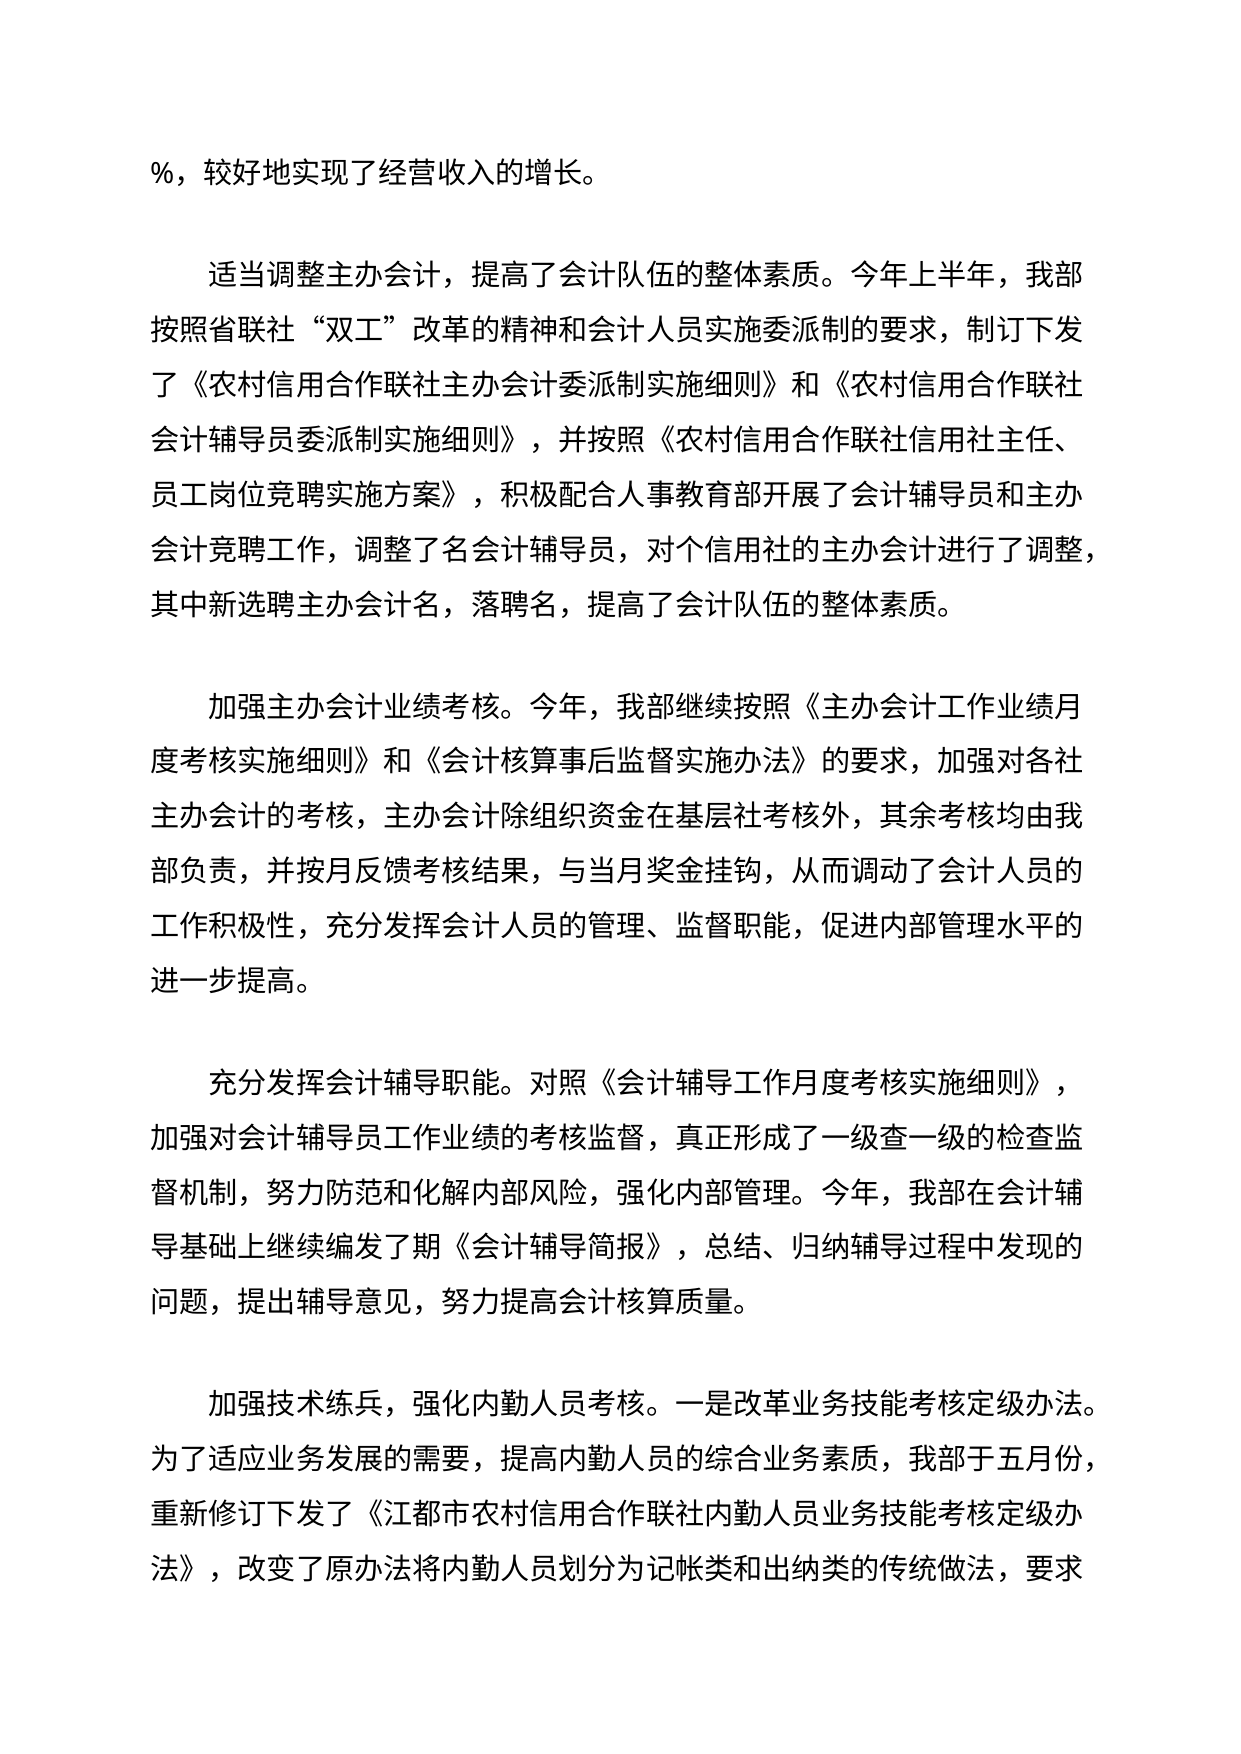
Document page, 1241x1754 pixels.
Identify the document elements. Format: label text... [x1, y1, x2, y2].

text 充分发挥会计辅导职能。对照《会计辅导工作月度考核实施细则》，加强对会计辅导员工作业绩的考核监督，真正形成了一级查一级的检查监督机制，努力防范和化解内部风险，强化内部管理。今年，我部在会计辅导基础上继续编发了期《会计辅导简报》，总结、归纳辅导过程中发现的问题，提出辅导意见，努力提高会计核算质量。 [150, 1059, 1090, 1321]
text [150, 1381, 1090, 1588]
text 适当调整主办会计，提高了会计队伍的整体素质。今年上半年，我部按照省联社“双工”改革的精神和会计人员实施委派制的要求，制订下发了《农村信用合作联社主办会计委派制实施细则》和《农村信用合作联社会计辅导员委派制实施细则》，并按照《农村信用合作联社信用社主任、员工岗位竞聘实施方案》，积极配合人事教育部开展了会计辅导员和主办会计竞聘工作，调整了名会计辅导员，对个信用社的主办会计进行了调整，其中新选聘主办会计名，落聘名，提高了会计队伍的整体素质。 [150, 252, 1090, 624]
text 加强主办会计业绩考核。今年，我部继续按照《主办会计工作业绩月度考核实施细则》和《会计核算事后监督实施办法》的要求，加强对各社主办会计的考核，主办会计除组织资金在基层社考核外，其余考核均由我部负责，并按月反馈考核结果，与当月奖金挂钩，从而调动了会计人员的工作积极性，充分发挥会计人员的管理、监督职能，促进内部管理水平的进一步提高。 [150, 683, 1090, 1000]
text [150, 150, 1090, 192]
